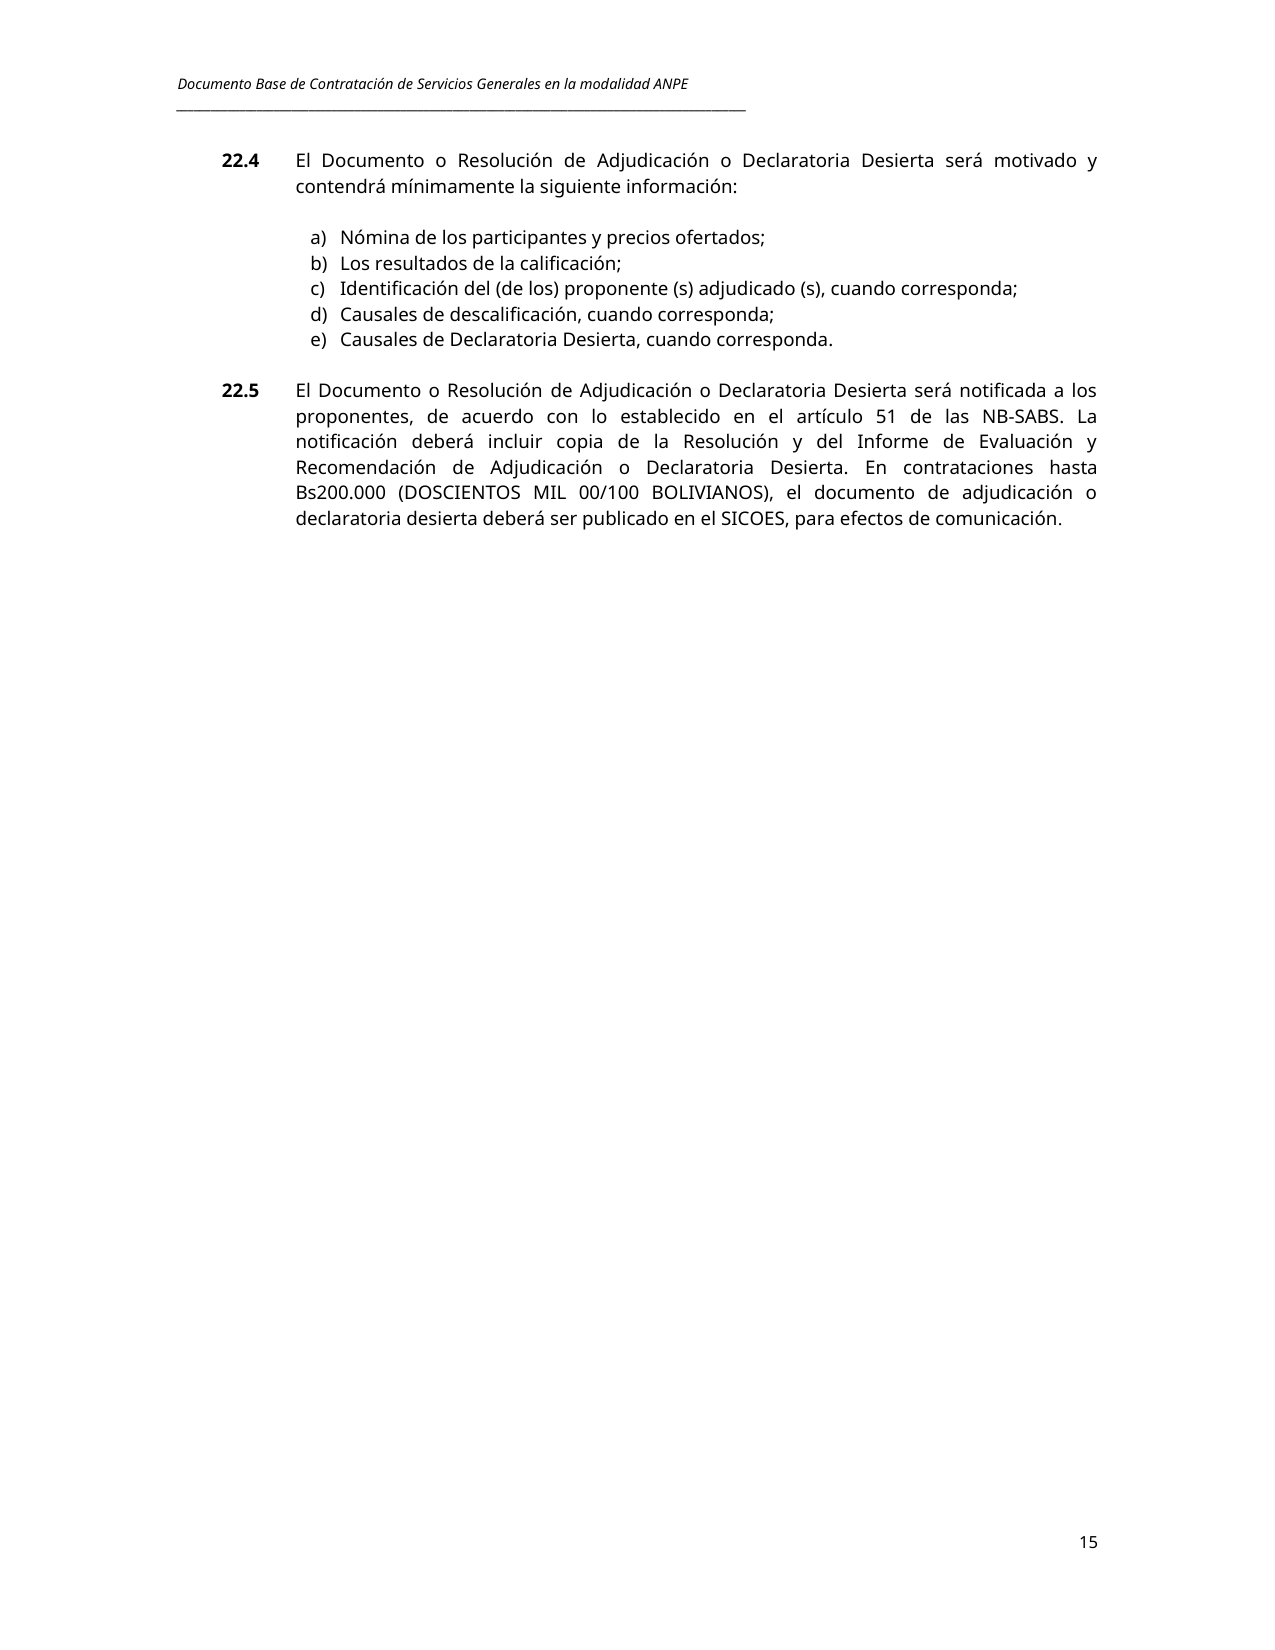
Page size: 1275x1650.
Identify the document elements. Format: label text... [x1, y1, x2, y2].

list El Documento o Resolución de Adjudicación o Declaratoria Desierta será motivado y contendrá mínimamente la siguiente información: [222, 148, 1098, 199]
list Identificación del (de los) proponente (s) adjudicado (s), cuando corresponda; [310, 275, 1098, 301]
list Causales de descalificación, cuando corresponda; [310, 301, 1098, 326]
list Los resultados de la calificación; [310, 250, 1098, 275]
list El Documento o Resolución de Adjudicación o Declaratoria Desierta será notificada a los proponentes, de acuerdo con lo establecido en el artículo 51 de las NB-SABS. La notificación deberá incluir copia de la Resolución y del Informe de Evaluación y Recomendación de Adjudicación o Declaratoria Desierta. En contrataciones hasta Bs200.000 (DOSCIENTOS MIL 00/100 BOLIVIANOS), el documento de adjudicación o declaratoria desierta deberá ser publicado en el SICOES, para efectos de comunicación. [222, 377, 1098, 531]
list Nómina de los participantes y precios ofertados; [310, 224, 1098, 250]
list Causales de Declaratoria Desierta, cuando corresponda. [310, 326, 1098, 352]
